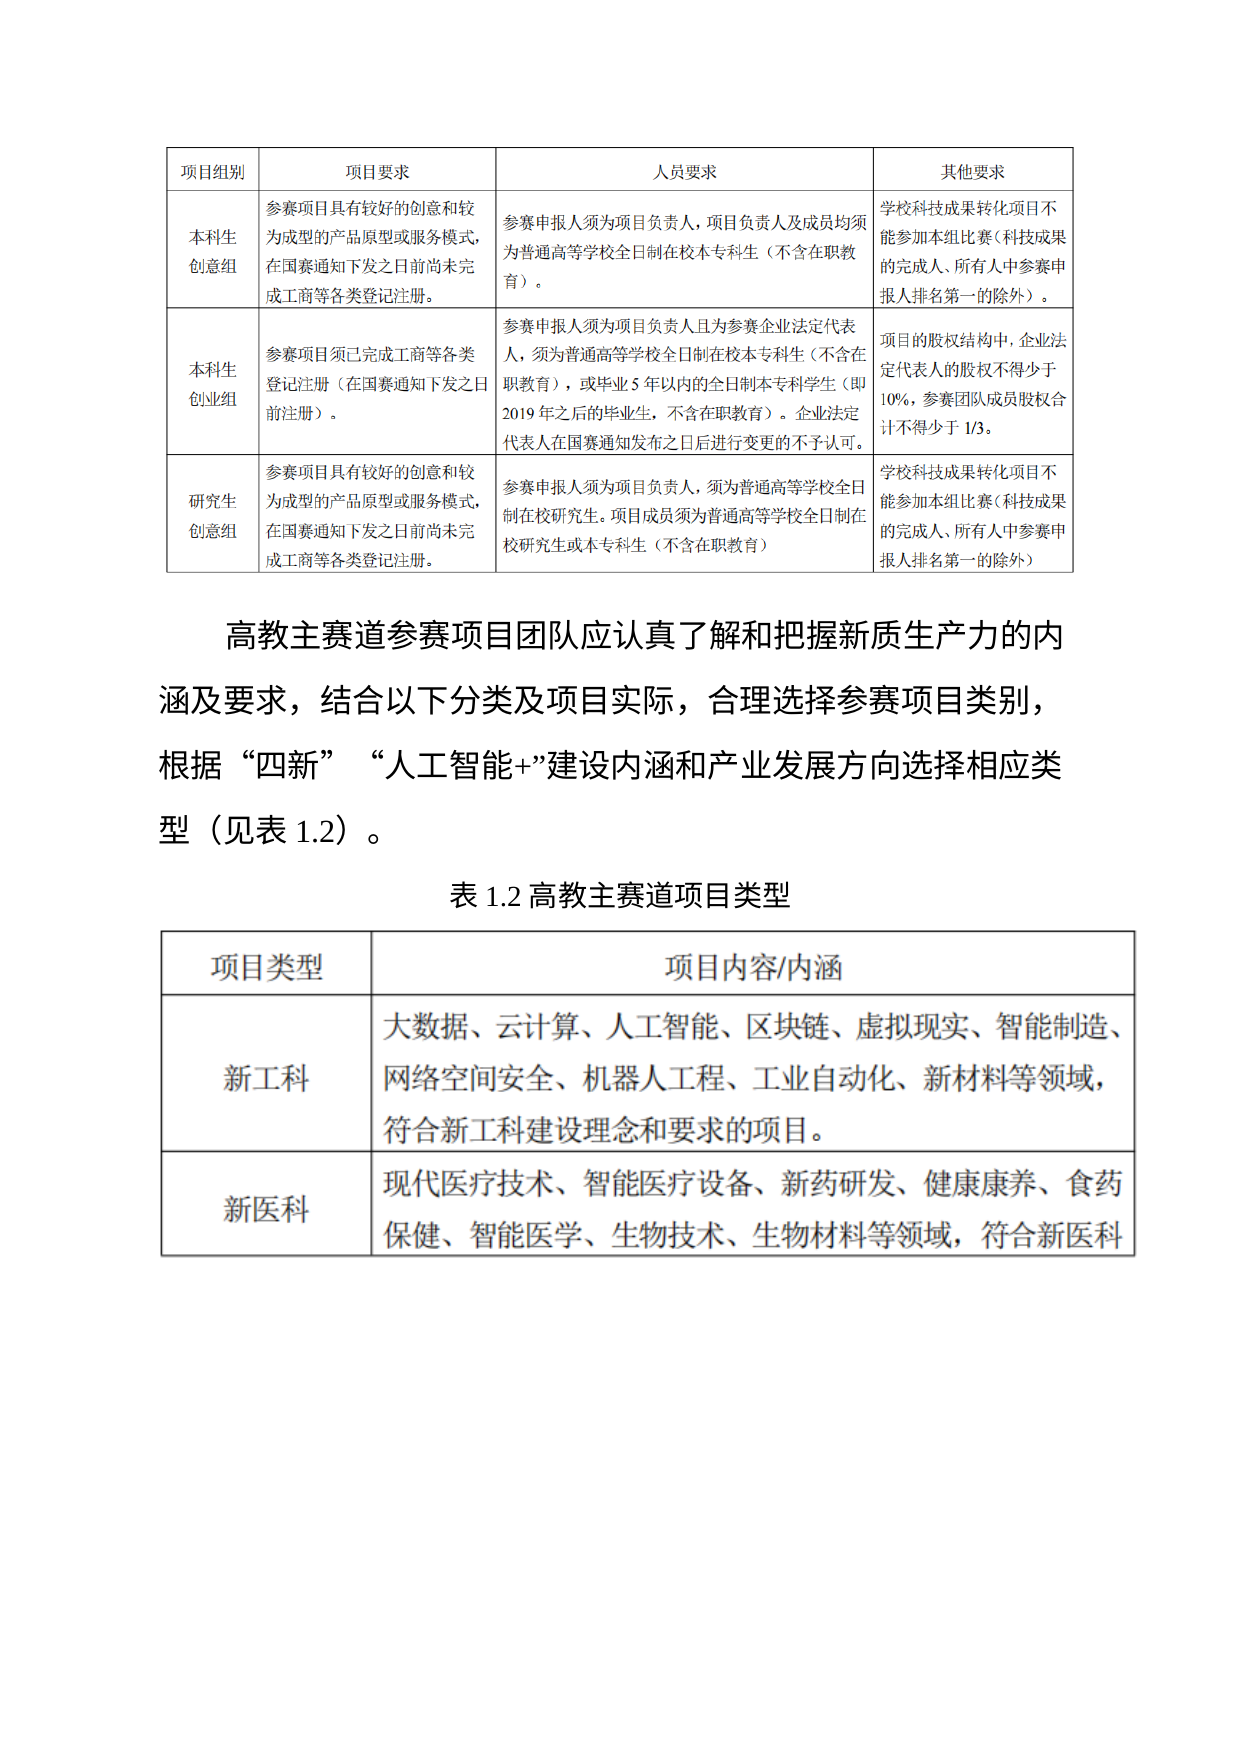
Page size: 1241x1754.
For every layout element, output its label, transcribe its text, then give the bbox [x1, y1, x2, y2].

picture [158, 925, 1140, 1259]
text 高教主赛道参赛项目团队应认真了解和把握新质生产力的内涵及要求，结合以下分类及项目实际，合理选择参赛项目类别，根据“四新”“人工智能+”建设内涵和产业发展方向选择相应类型（见表 1.2）。 [158, 601, 1082, 861]
picture [164, 145, 1076, 573]
text 表 1.2 高教主赛道项目类型 [158, 861, 1082, 925]
